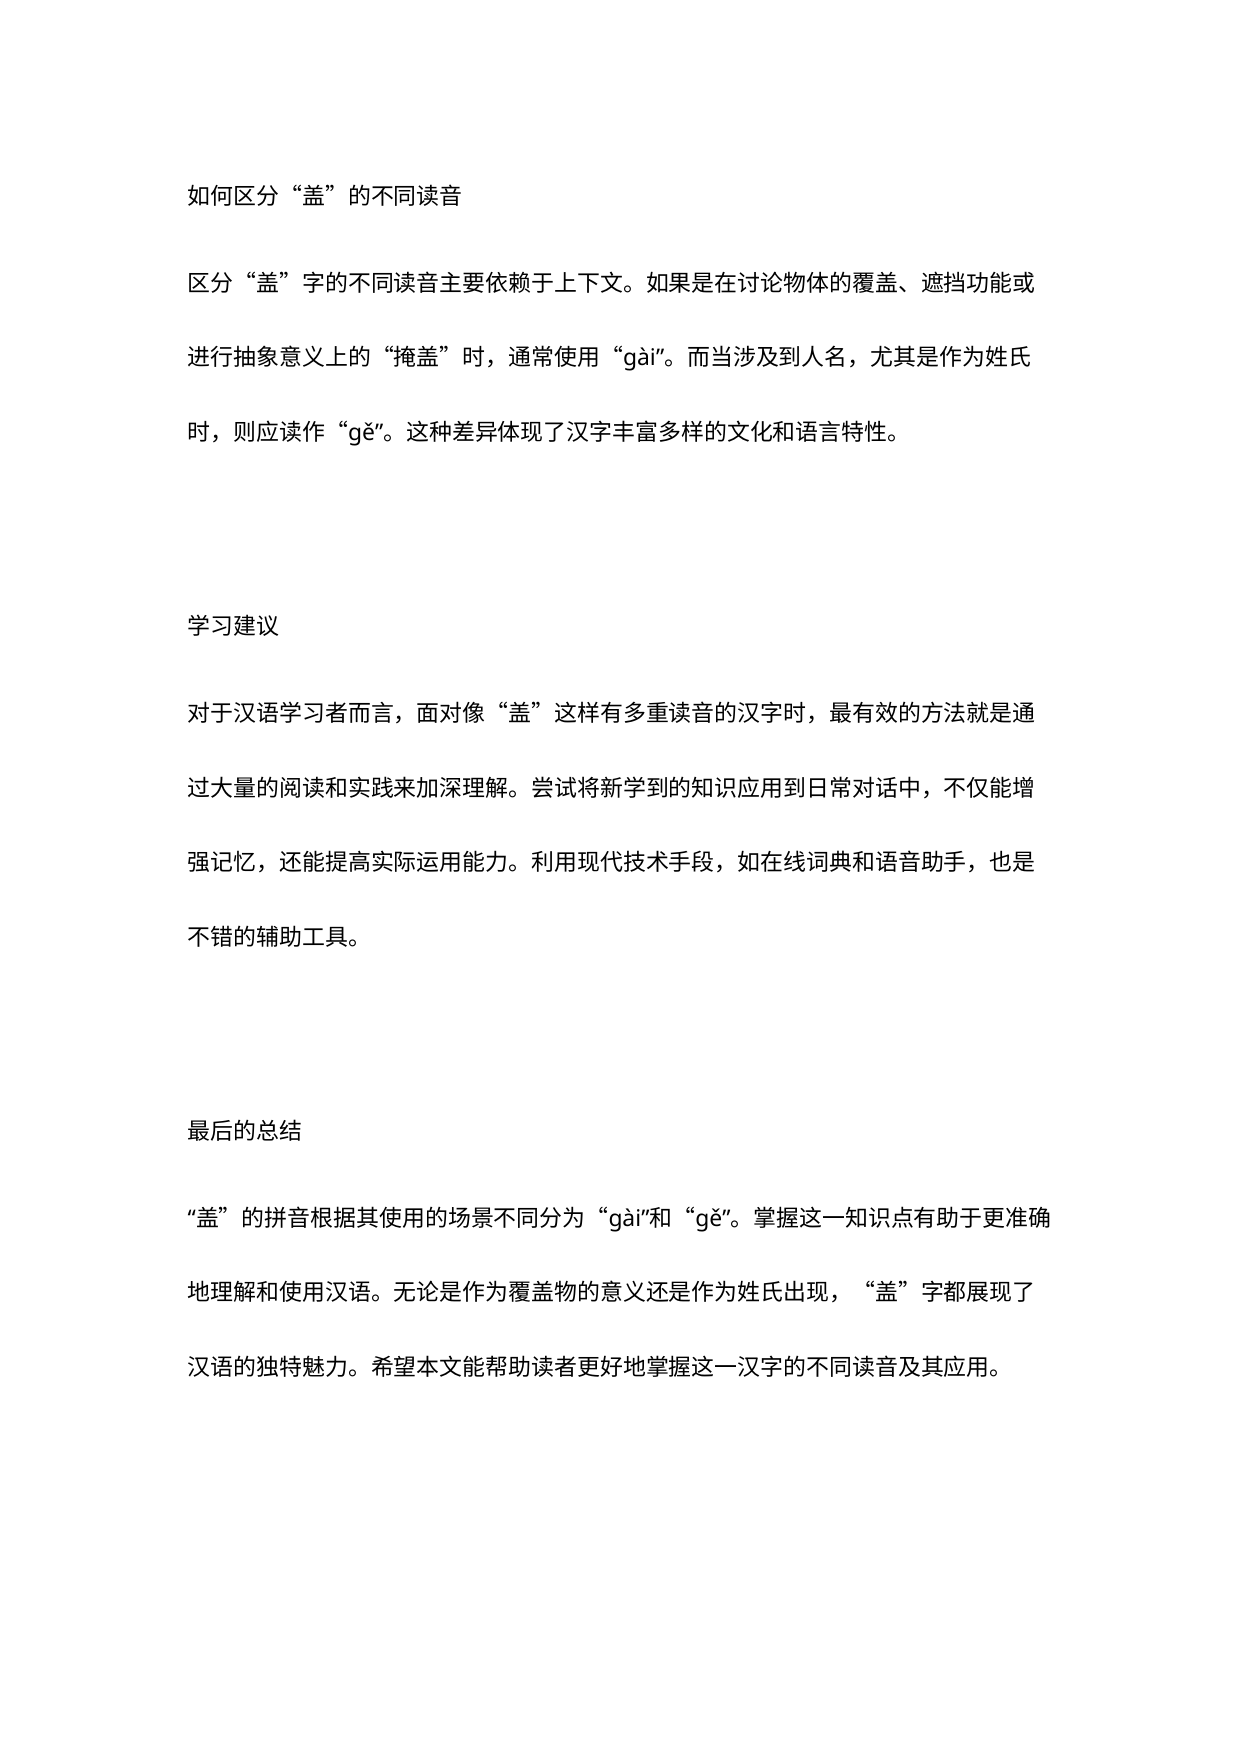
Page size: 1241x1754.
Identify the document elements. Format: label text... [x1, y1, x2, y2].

text 最后的总结 [187, 1097, 1053, 1162]
text 对于汉语学习者而言，面对像“盖”这样有多重读音的汉字时，最有效的方法就是通过大量的阅读和实践来加深理解。尝试将新学到的知识应用到日常对话中，不仅能增强记忆，还能提高实际运用能力。利用现代技术手段，如在线词典和语音助手，也是不错的辅助工具。 [187, 679, 1053, 968]
text “盖”的拼音根据其使用的场景不同分为“gài”和“gě”。掌握这一知识点有助于更准确地理解和使用汉语。无论是作为覆盖物的意义还是作为姓氏出现，“盖”字都展现了汉语的独特魅力。希望本文能帮助读者更好地掌握这一汉字的不同读音及其应用。 [187, 1184, 1053, 1398]
text 区分“盖”字的不同读音主要依赖于上下文。如果是在讨论物体的覆盖、遮挡功能或进行抽象意义上的“掩盖”时，通常使用“gài”。而当涉及到人名，尤其是作为姓氏时，则应读作“gě”。这种差异体现了汉字丰富多样的文化和语言特性。 [187, 248, 1053, 463]
text 学习建议 [187, 592, 1053, 657]
text 如何区分“盖”的不同读音 [187, 162, 1053, 227]
